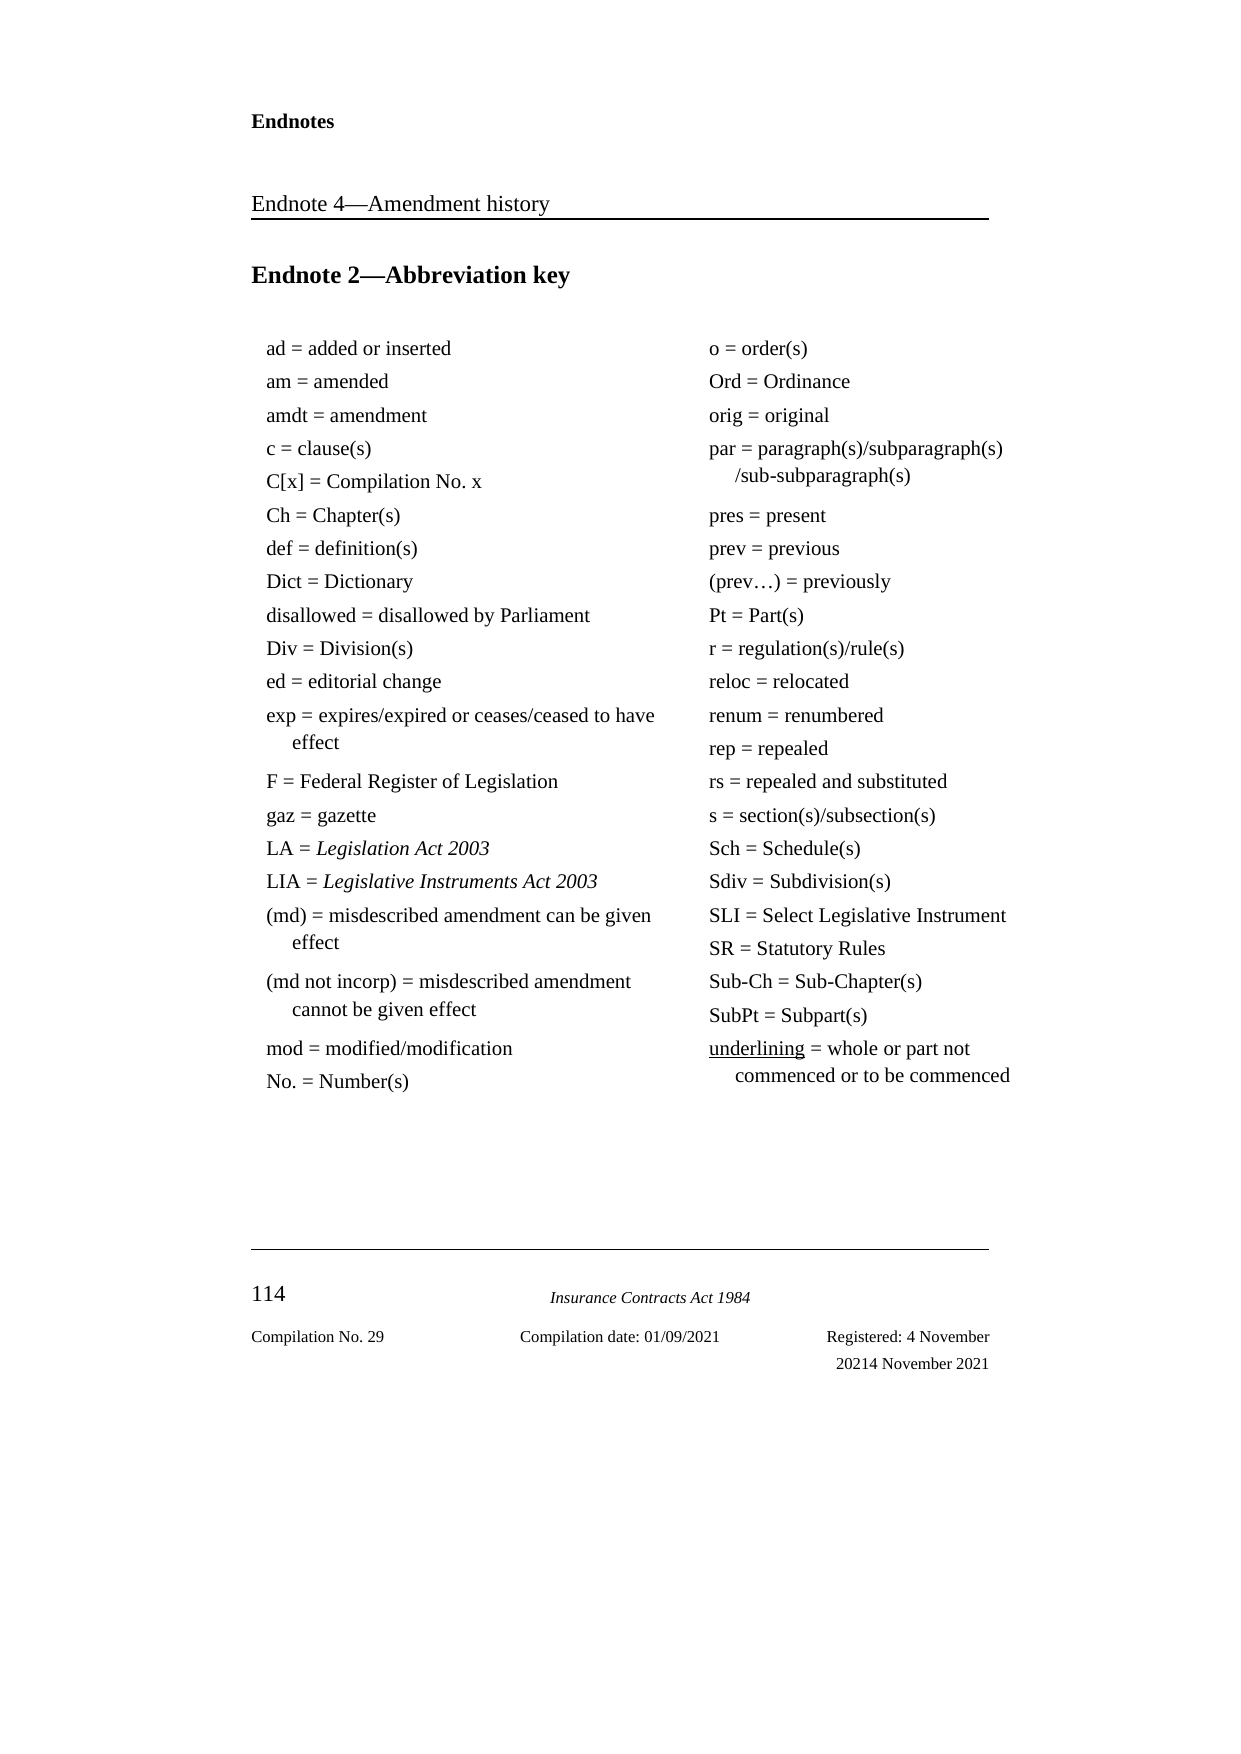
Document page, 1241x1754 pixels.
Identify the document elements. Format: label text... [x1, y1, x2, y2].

table_cell s = section(s)/subsection(s) [694, 794, 1078, 827]
table_cell effect [251, 727, 694, 760]
table_cell r = regulation(s)/rule(s) [694, 627, 1078, 660]
table_cell F = Federal Register of Legislation [251, 760, 694, 793]
table_cell disallowed = disallowed by Parliament [251, 594, 694, 627]
table_cell No. = Number(s) [251, 1060, 694, 1093]
table_cell LIA = Legislative Instruments Act 2003 [251, 860, 694, 893]
table_cell Pt = Part(s) [694, 594, 1078, 627]
table_header ad = added or inserted [251, 327, 694, 360]
table_cell renum = renumbered [694, 694, 1078, 727]
table_cell Div = Division(s) [251, 627, 694, 660]
table_cell cannot be given effect [251, 994, 694, 1027]
table_cell (prev…) = previously [694, 560, 1078, 593]
table_cell prev = previous [694, 527, 1078, 560]
table_cell amdt = amendment [251, 394, 694, 427]
table_cell gaz = gazette [251, 794, 694, 827]
table_cell Sch = Schedule(s) [694, 827, 1078, 860]
table_cell def = definition(s) [251, 527, 694, 560]
table_cell Sdiv = Subdivision(s) [694, 860, 1078, 893]
subtitle Endnote 2—Abbreviation key [251, 261, 989, 289]
table_cell orig = original [694, 394, 1078, 427]
table_cell par = paragraph(s)/subparagraph(s) [694, 427, 1078, 460]
table_cell SubPt = Subpart(s) [694, 994, 1078, 1027]
table_cell pres = present [694, 494, 1078, 527]
table_cell rs = repealed and substituted [694, 760, 1078, 793]
table_cell SR = Statutory Rules [694, 927, 1078, 960]
table_cell (md) = misdescribed amendment can be given [251, 894, 694, 927]
table_cell C[x] = Compilation No. x [251, 460, 694, 493]
table_cell c = clause(s) [251, 427, 694, 460]
table_cell mod = modified/modification [251, 1027, 694, 1060]
table_cell SLI = Select Legislative Instrument [694, 894, 1078, 927]
table_cell rep = repealed [694, 727, 1078, 760]
table_header o = order(s) [694, 327, 1078, 360]
table_cell underlining = whole or part not [694, 1027, 1078, 1060]
table_cell Ord = Ordinance [694, 360, 1078, 393]
table_cell Ch = Chapter(s) [251, 494, 694, 527]
table_cell ed = editorial change [251, 660, 694, 693]
table_cell commenced or to be commenced [694, 1060, 1078, 1093]
table_cell exp = expires/expired or ceases/ceased to have [251, 694, 694, 727]
table_cell (md not incorp) = misdescribed amendment [251, 960, 694, 993]
table_cell reloc = relocated [694, 660, 1078, 693]
table_cell Dict = Dictionary [251, 560, 694, 593]
table_cell Sub-Ch = Sub-Chapter(s) [694, 960, 1078, 993]
table_cell /sub-subparagraph(s) [694, 460, 1078, 493]
table_cell LA = Legislation Act 2003 [251, 827, 694, 860]
table_cell effect [251, 927, 694, 960]
table_cell am = amended [251, 360, 694, 393]
